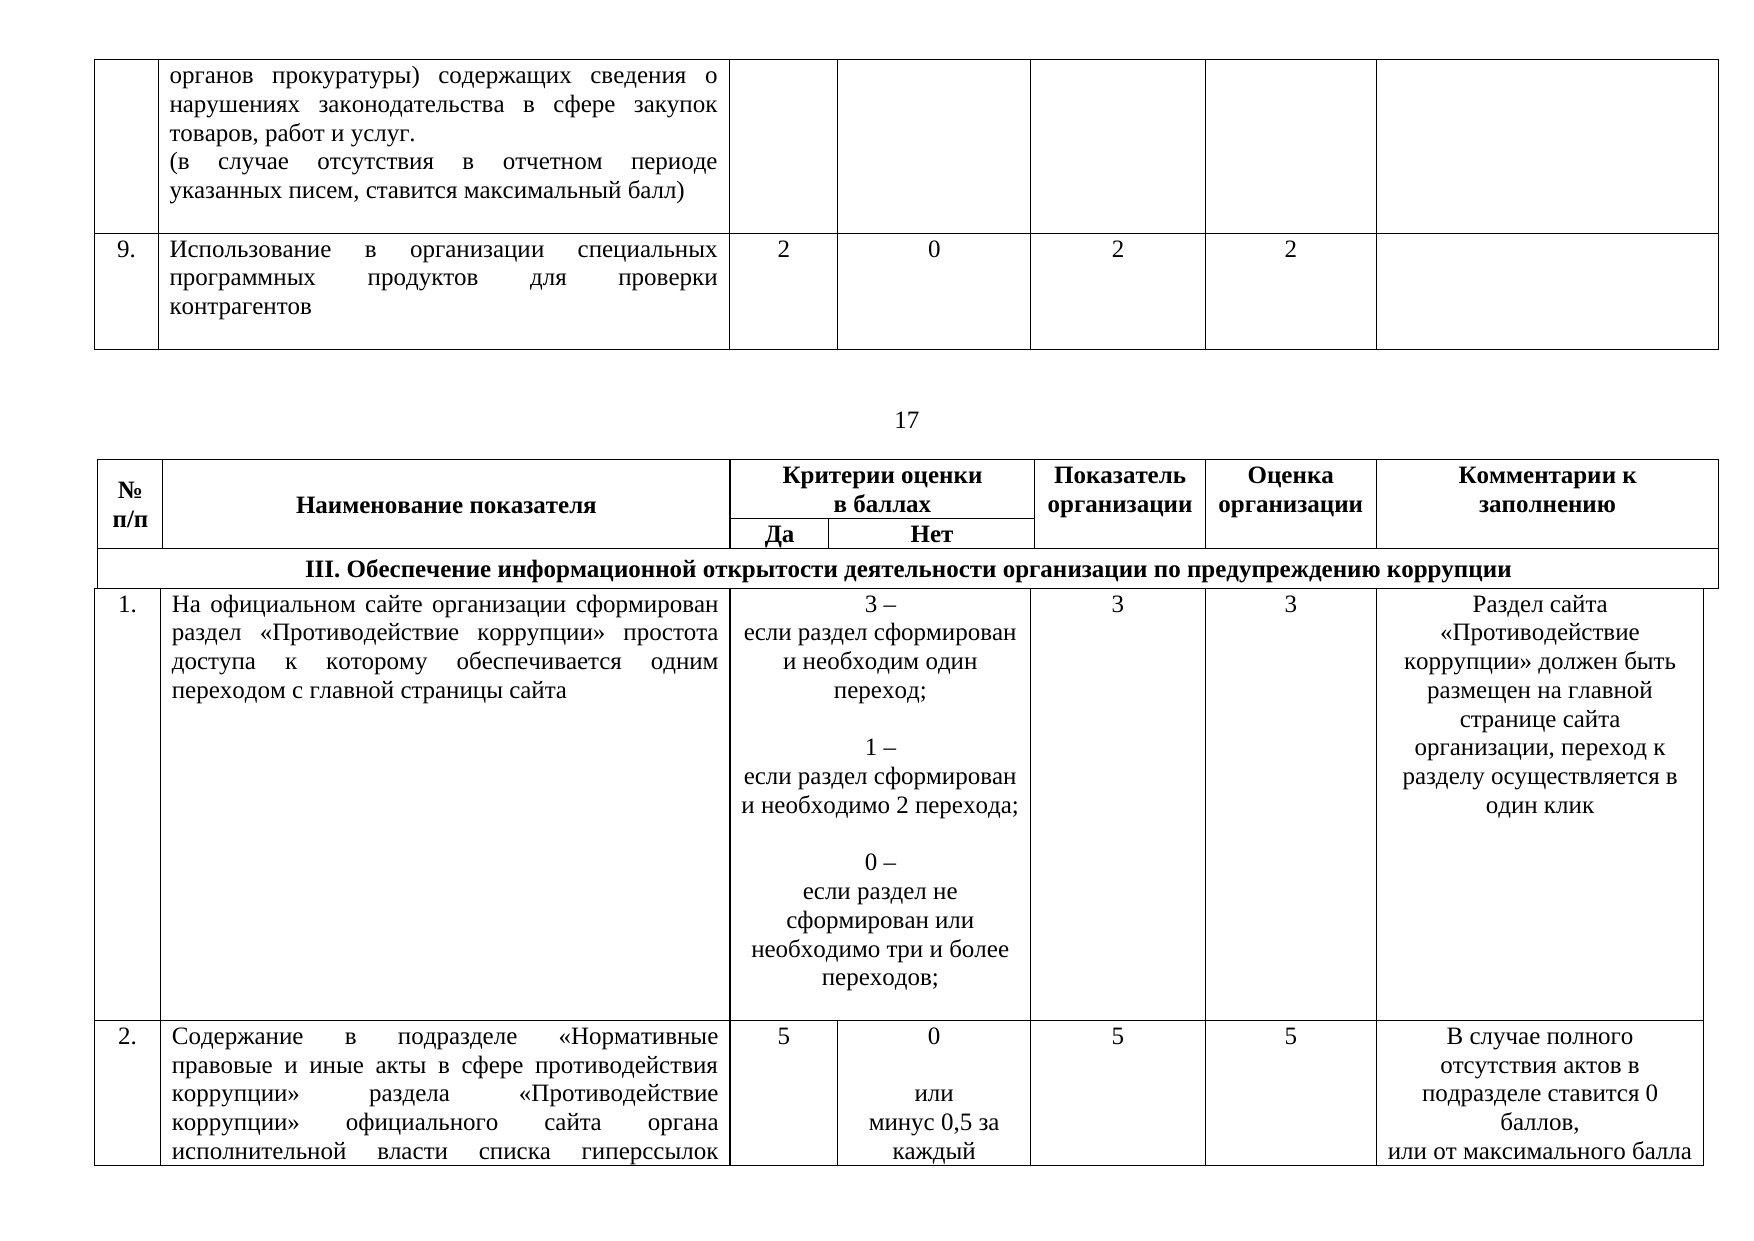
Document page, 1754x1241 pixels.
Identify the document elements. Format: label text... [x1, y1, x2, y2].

table_cell 2 [730, 234, 837, 349]
table_cell 3 [1206, 589, 1376, 1020]
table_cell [159, 60, 729, 233]
table_cell 3 [1031, 589, 1205, 1020]
table_cell 5 [731, 1021, 837, 1165]
table_cell 2 [730, 60, 837, 233]
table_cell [838, 1021, 1030, 1165]
table_cell 0 [838, 60, 1030, 233]
table_header № п/п [98, 460, 162, 548]
table_header Оценка организации [1206, 460, 1376, 548]
table_cell 1. [95, 589, 160, 1020]
table_cell [1377, 234, 1718, 349]
table_cell Использование в организации специальных программных продуктов для проверки контрагентов [159, 234, 729, 349]
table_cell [161, 1021, 729, 1165]
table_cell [1377, 1021, 1703, 1165]
table_header Комментарии к заполнению [1377, 460, 1718, 548]
table_cell На официальном сайте организации сформирован раздел «Противодействие коррупции» простота доступа к которому обеспечивается одним переходом с главной страницы сайта [161, 589, 729, 1020]
table_cell 5 [1031, 1021, 1205, 1165]
table_cell Нет [829, 519, 1034, 548]
table_header Критерии оценки в баллах [731, 460, 1034, 518]
table_cell 5 [1206, 1021, 1376, 1165]
table_cell 2 [1206, 60, 1376, 233]
table_cell 0 [838, 234, 1030, 349]
table_cell 9. [95, 234, 158, 349]
table_header Показатель организации [1035, 460, 1205, 548]
table_cell Раздел сайта «Противодействие коррупции» должен быть размещен на главной странице сайта организации, переход к разделу осуществляется в один клик [1377, 589, 1703, 1020]
table_cell 8. [95, 60, 158, 233]
table_cell 2 [1206, 234, 1376, 349]
table_cell Да [731, 519, 828, 548]
table_cell 3 – если раздел сформирован и необходим один переход; 1 – если раздел сформирован и необходимо 2 перехода; 0 – если раздел не сформирован или необходимо три и более переходов; [731, 589, 1030, 1020]
table_cell [1377, 60, 1718, 233]
table_header Наименование показателя [163, 460, 729, 548]
table_cell 2 [1031, 234, 1205, 349]
table_cell III. Обеспечение информационной открытости деятельности организации по предупреждению коррупции [98, 549, 1718, 588]
text 17 [118, 406, 1695, 434]
table_cell 2 [1031, 60, 1205, 233]
table_cell 2. [95, 1021, 160, 1165]
